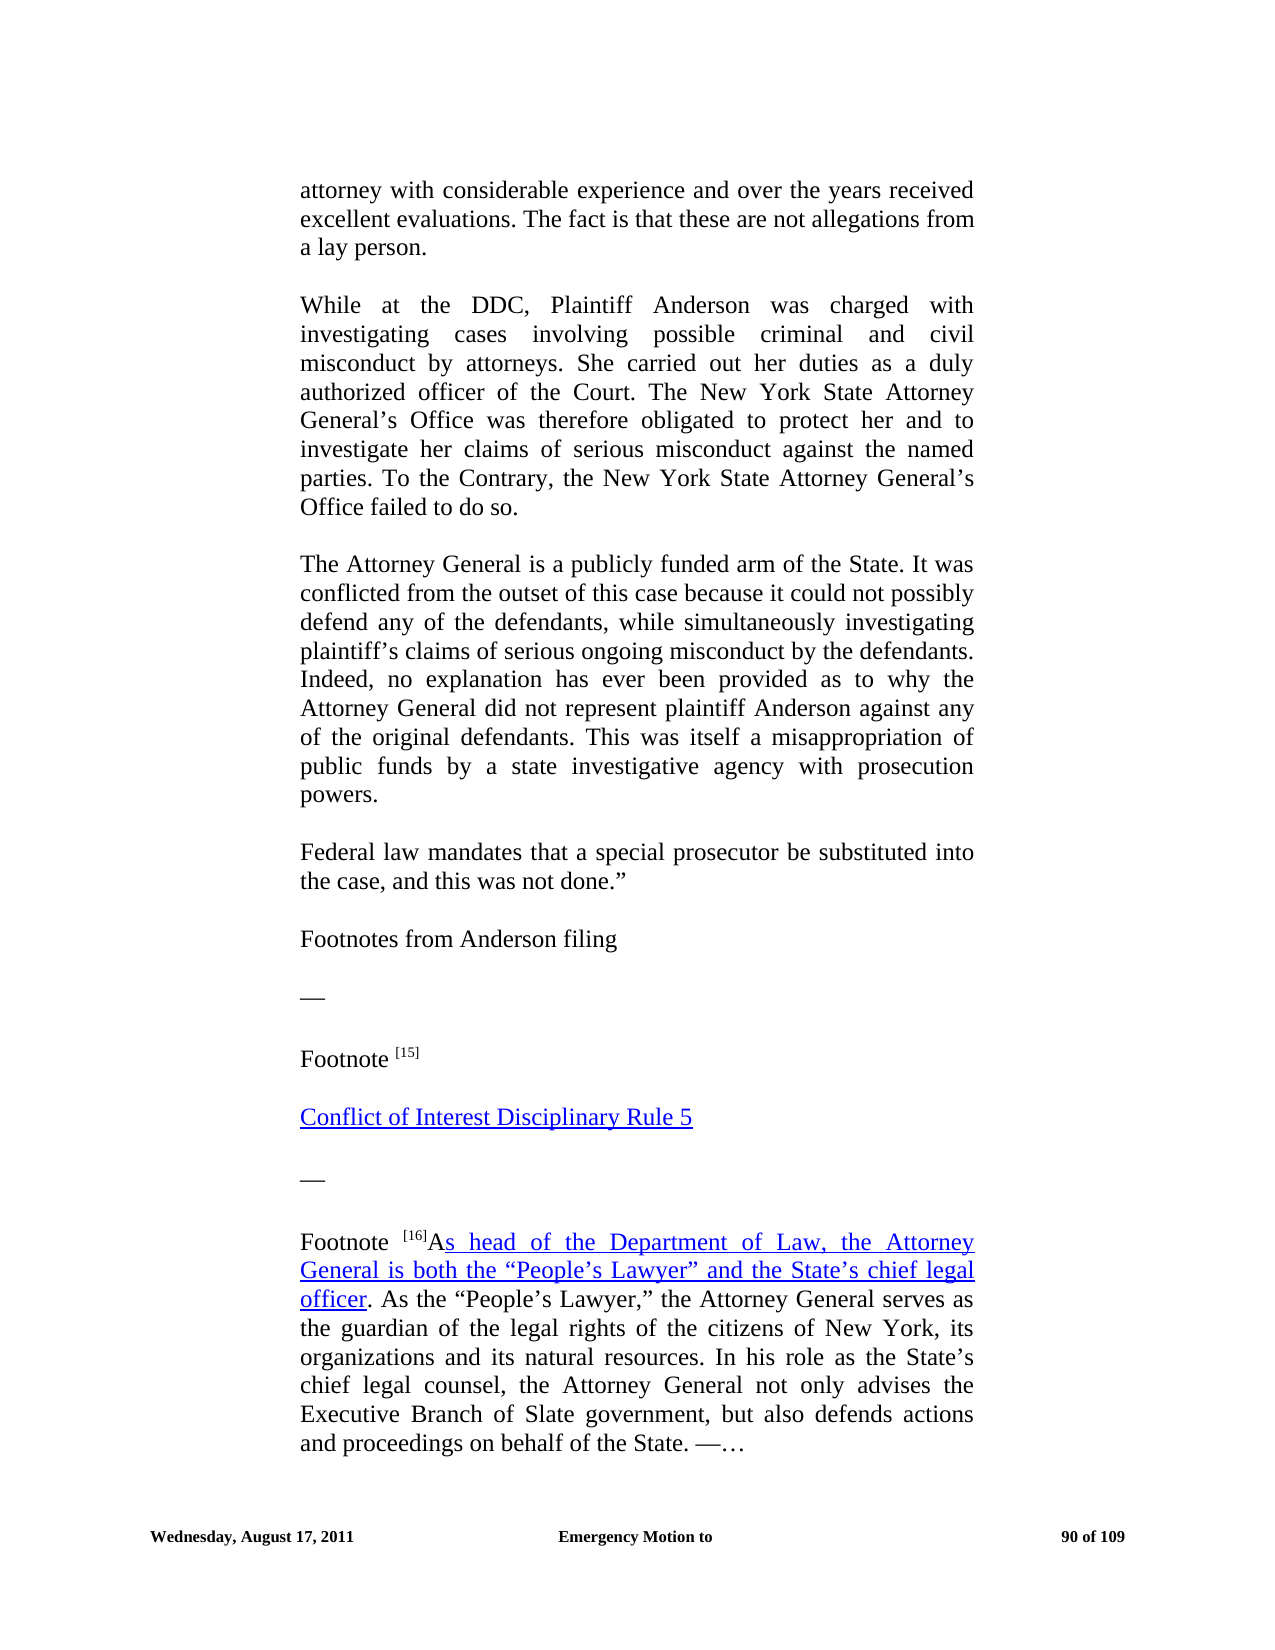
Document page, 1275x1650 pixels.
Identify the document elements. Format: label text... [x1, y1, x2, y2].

text Footnote [15] [300, 1044, 975, 1073]
text Footnotes from Anderson filing [300, 924, 975, 953]
text The Attorney General is a publicly funded arm of the State. It was conflicted from the outset of this case because it could not possibly defend any of the defendants, while simultaneously investigating plaintiff’s claims of serious ongoing misconduct by the defendants. Indeed, no explanation has ever been provided as to why the Attorney General did not represent plaintiff Anderson against any of the original defendants. This was itself a misappropriation of public funds by a state investigative agency with prosecution powers. [300, 549, 975, 808]
text Conflict of Interest Disciplinary Rule 5 [300, 1102, 1125, 1131]
text Footnote [16]As head of the Department of Law, the Attorney General is both the “People’s Lawyer” and the State’s chief legal officer. As the “People’s Lawyer,” the Attorney General serves as the guardian of the legal rights of the citizens of New York, its organizations and its natural resources. In his role as the State’s chief legal counsel, the Attorney General not only advises the Executive Branch of Slate government, but also defends actions and proceedings on behalf of the State. —… [300, 1282, 975, 1457]
text While at the DDC, Plaintiff Anderson was charged with investigating cases involving possible criminal and civil misconduct by attorneys. She carried out her duties as a duly authorized officer of the Court. The New York State Attorney General’s Office was therefore obligated to protect her and to investigate her claims of serious misconduct against the named parties. To the Contrary, the New York State Attorney General’s Office failed to do so. [300, 290, 975, 520]
text — [300, 1164, 1125, 1193]
text — [300, 982, 1125, 1011]
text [300, 175, 975, 261]
text Federal law mandates that a special prosecutor be substituted into the case, and this was not done.” [300, 837, 975, 895]
text Footnote [16]As head of the Department of Law, the Attorney General is both the “People’s Lawyer” and the State’s chief legal officer. As the “People’s Lawyer,” the Attorney General serves as the guardian of the legal rights of the citizens of New York, its organizations and its natural resources. In his role as the State’s chief legal counsel, the Attorney General not only advises the Executive Branch of Slate government, but also defends actions and proceedings on behalf of the State. —… [300, 1227, 975, 1280]
